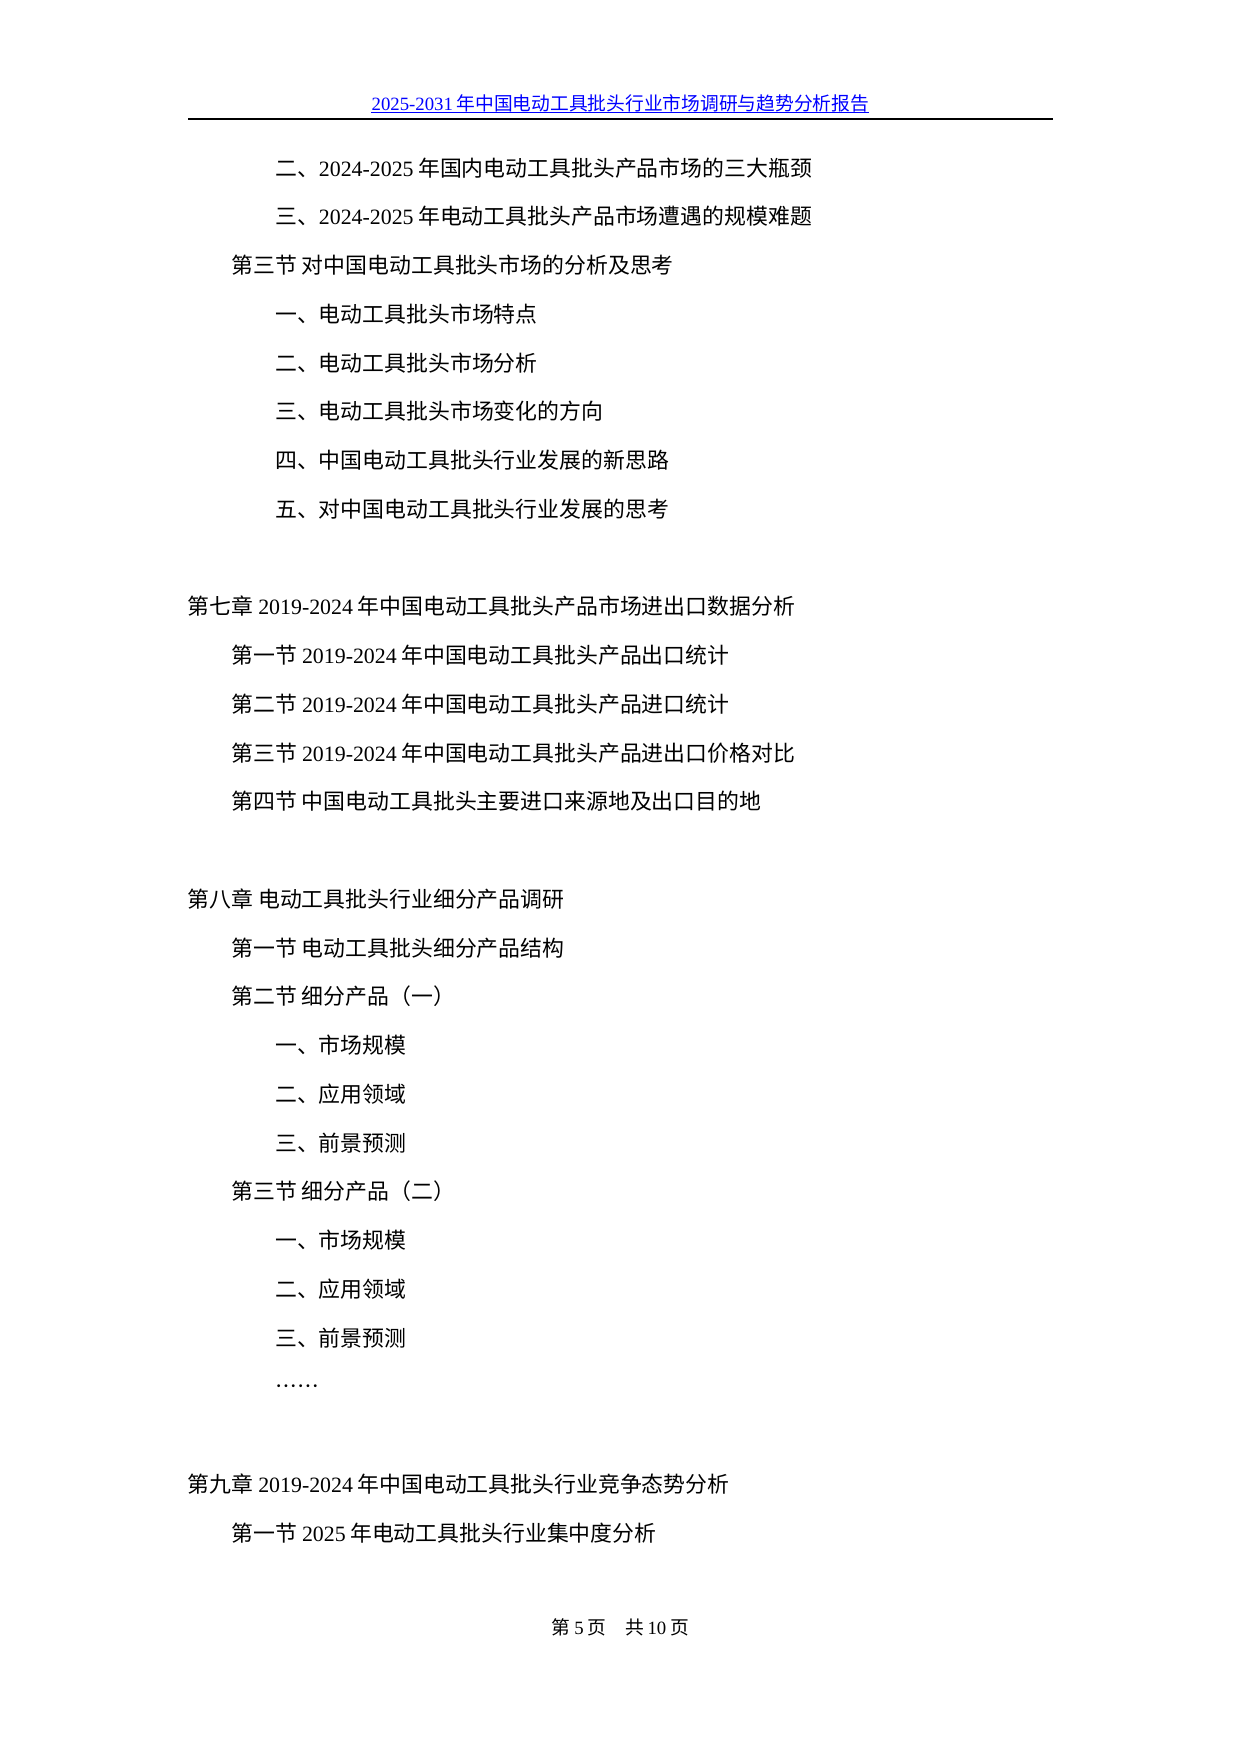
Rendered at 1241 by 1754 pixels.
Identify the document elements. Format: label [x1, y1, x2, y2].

text [187, 150, 1053, 1548]
